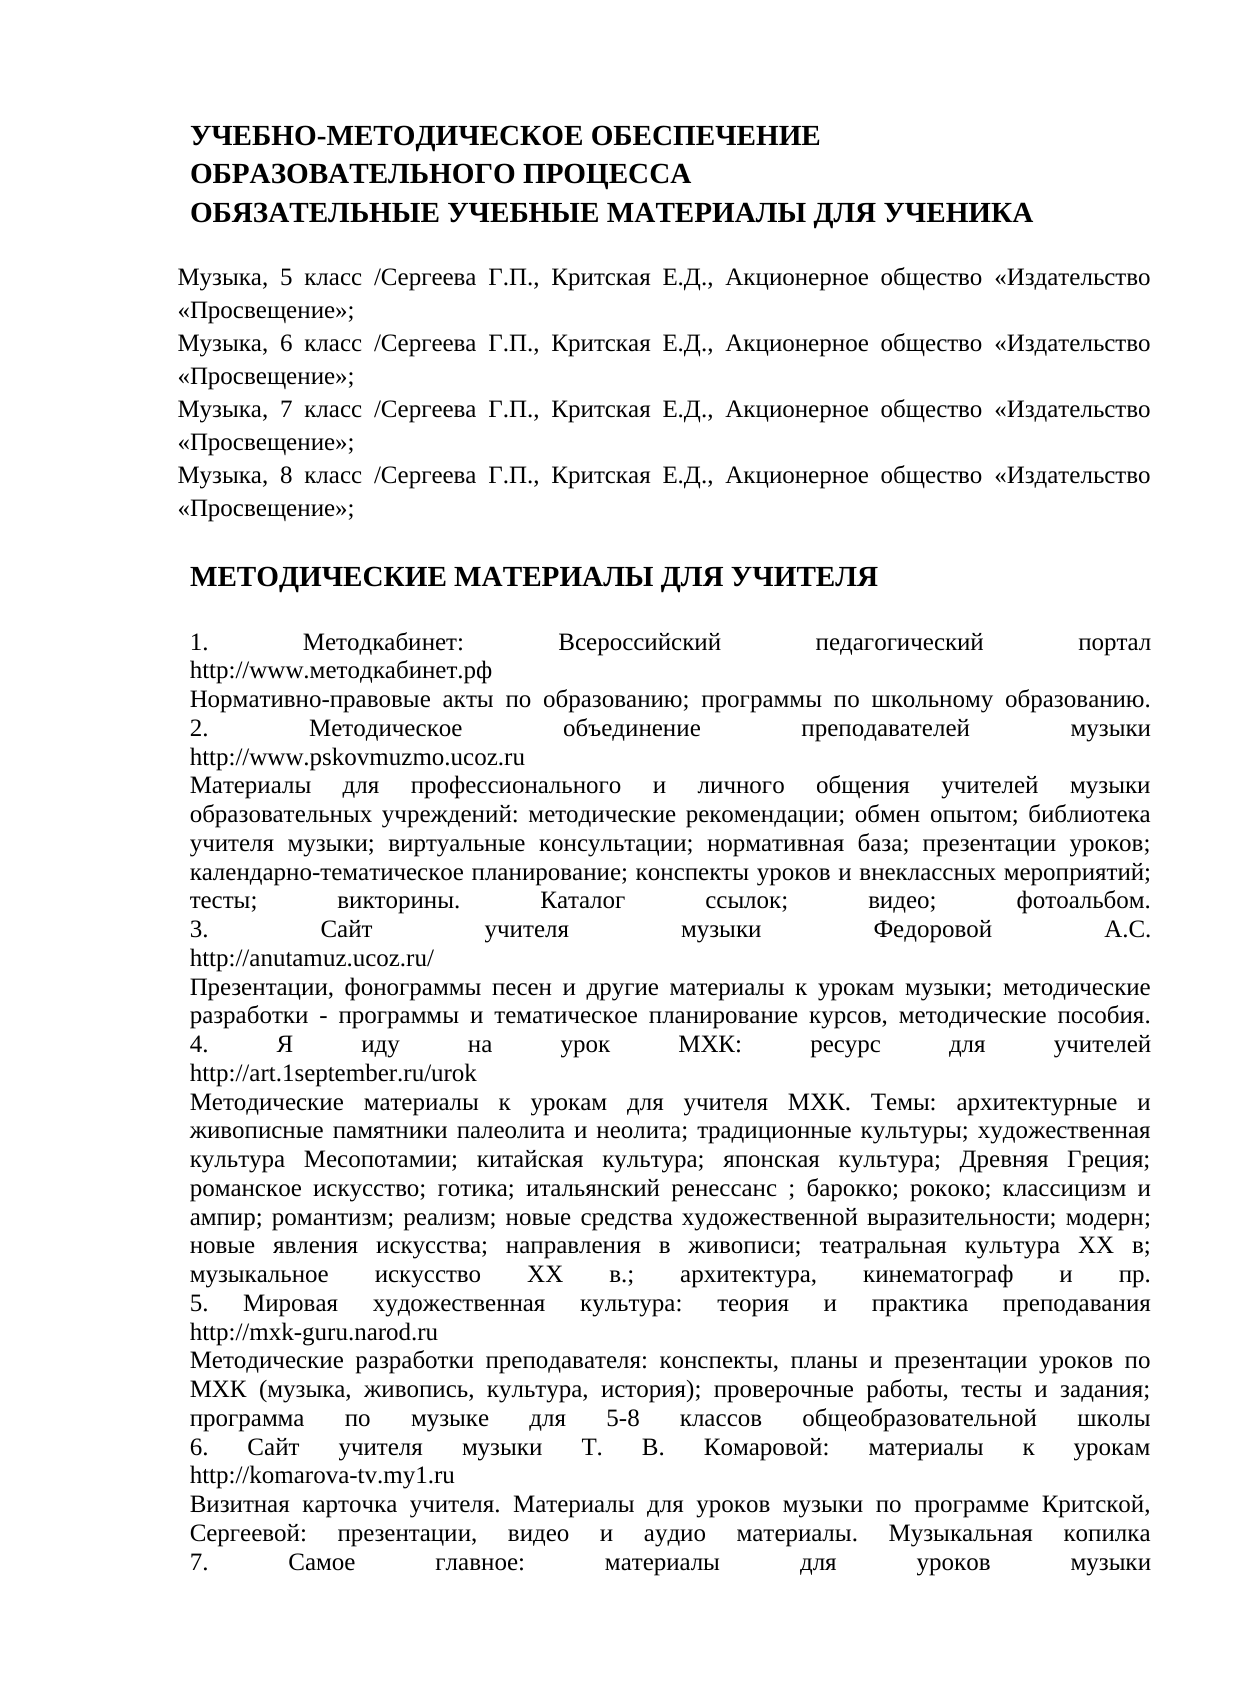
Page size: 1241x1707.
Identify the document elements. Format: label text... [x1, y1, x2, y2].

text МЕТОДИЧЕСКИЕ МАТЕРИАЛЫ ДЛЯ УЧИТЕЛЯ [190, 559, 1152, 593]
text ОБЯЗАТЕЛЬНЫЕ УЧЕБНЫЕ МАТЕРИАЛЫ ДЛЯ УЧЕНИКА [190, 195, 1152, 229]
text Музыка, 8 класс /Сергеева Г.П., Критская Е.Д., Акционерное общество «Издательство «Просвещение»; [177, 460, 1152, 522]
text Музыка, 6 класс /Сергеева Г.П., Критская Е.Д., Акционерное общество «Издательство «Просвещение»; [177, 328, 1152, 390]
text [189, 627, 1152, 1575]
text Музыка, 5 класс /Сергеева Г.П., Критская Е.Д., Акционерное общество «Издательство «Просвещение»; [177, 262, 1152, 324]
text Музыка, 7 класс /Сергеева Г.П., Критская Е.Д., Акционерное общество «Издательство «Просвещение»; [177, 394, 1152, 456]
text УЧЕБНО-МЕТОДИЧЕСКОЕ ОБЕСПЕЧЕНИЕ ОБРАЗОВАТЕЛЬНОГО ПРОЦЕССА [190, 118, 1152, 190]
